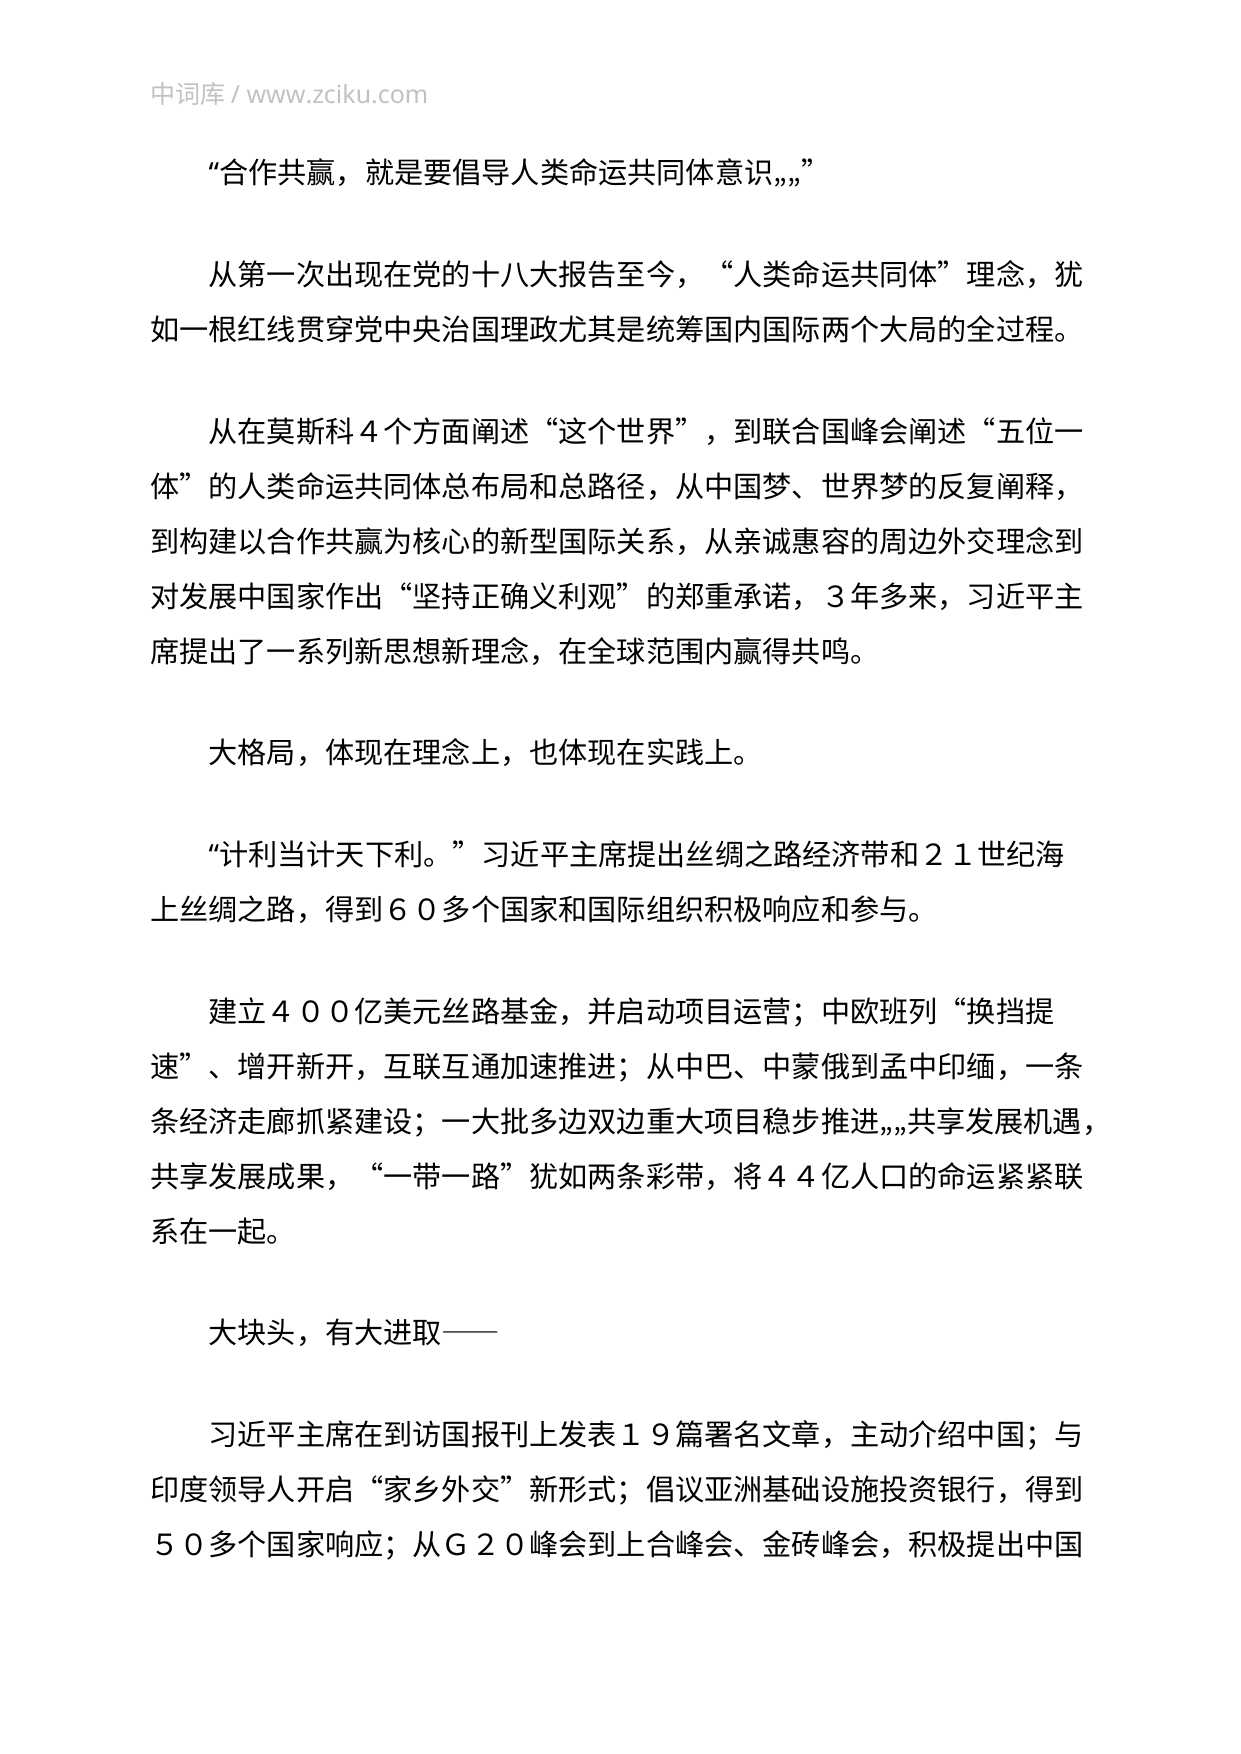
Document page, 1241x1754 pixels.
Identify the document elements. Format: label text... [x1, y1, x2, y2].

text 大块头，有大进取—— [150, 1310, 1090, 1352]
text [150, 1412, 1090, 1564]
text 从第一次出现在党的十八大报告至今，“人类命运共同体”理念，犹如一根红线贯穿党中央治国理政尤其是统筹国内国际两个大局的全过程。 [150, 252, 1090, 349]
text 从在莫斯科４个方面阐述“这个世界”，到联合国峰会阐述“五位一体”的人类命运共同体总布局和总路径，从中国梦、世界梦的反复阐释，到构建以合作共赢为核心的新型国际关系，从亲诚惠容的周边外交理念到对发展中国家作出“坚持正确义利观”的郑重承诺，３年多来，习近平主席提出了一系列新思想新理念，在全球范围内赢得共鸣。 [150, 409, 1090, 671]
text 大格局，体现在理念上，也体现在实践上。 [150, 730, 1090, 772]
text 建立４００亿美元丝路基金，并启动项目运营；中欧班列“换挡提速”、增开新开，互联互通加速推进；从中巴、中蒙俄到孟中印缅，一条条经济走廊抓紧建设；一大批多边双边重大项目稳步推进„„共享发展机遇，共享发展成果，“一带一路”犹如两条彩带，将４４亿人口的命运紧紧联系在一起。 [150, 988, 1090, 1250]
text “计利当计天下利。”习近平主席提出丝绸之路经济带和２１世纪海上丝绸之路，得到６０多个国家和国际组织积极响应和参与。 [150, 832, 1090, 929]
text “合作共赢，就是要倡导人类命运共同体意识„„” [150, 150, 1090, 192]
